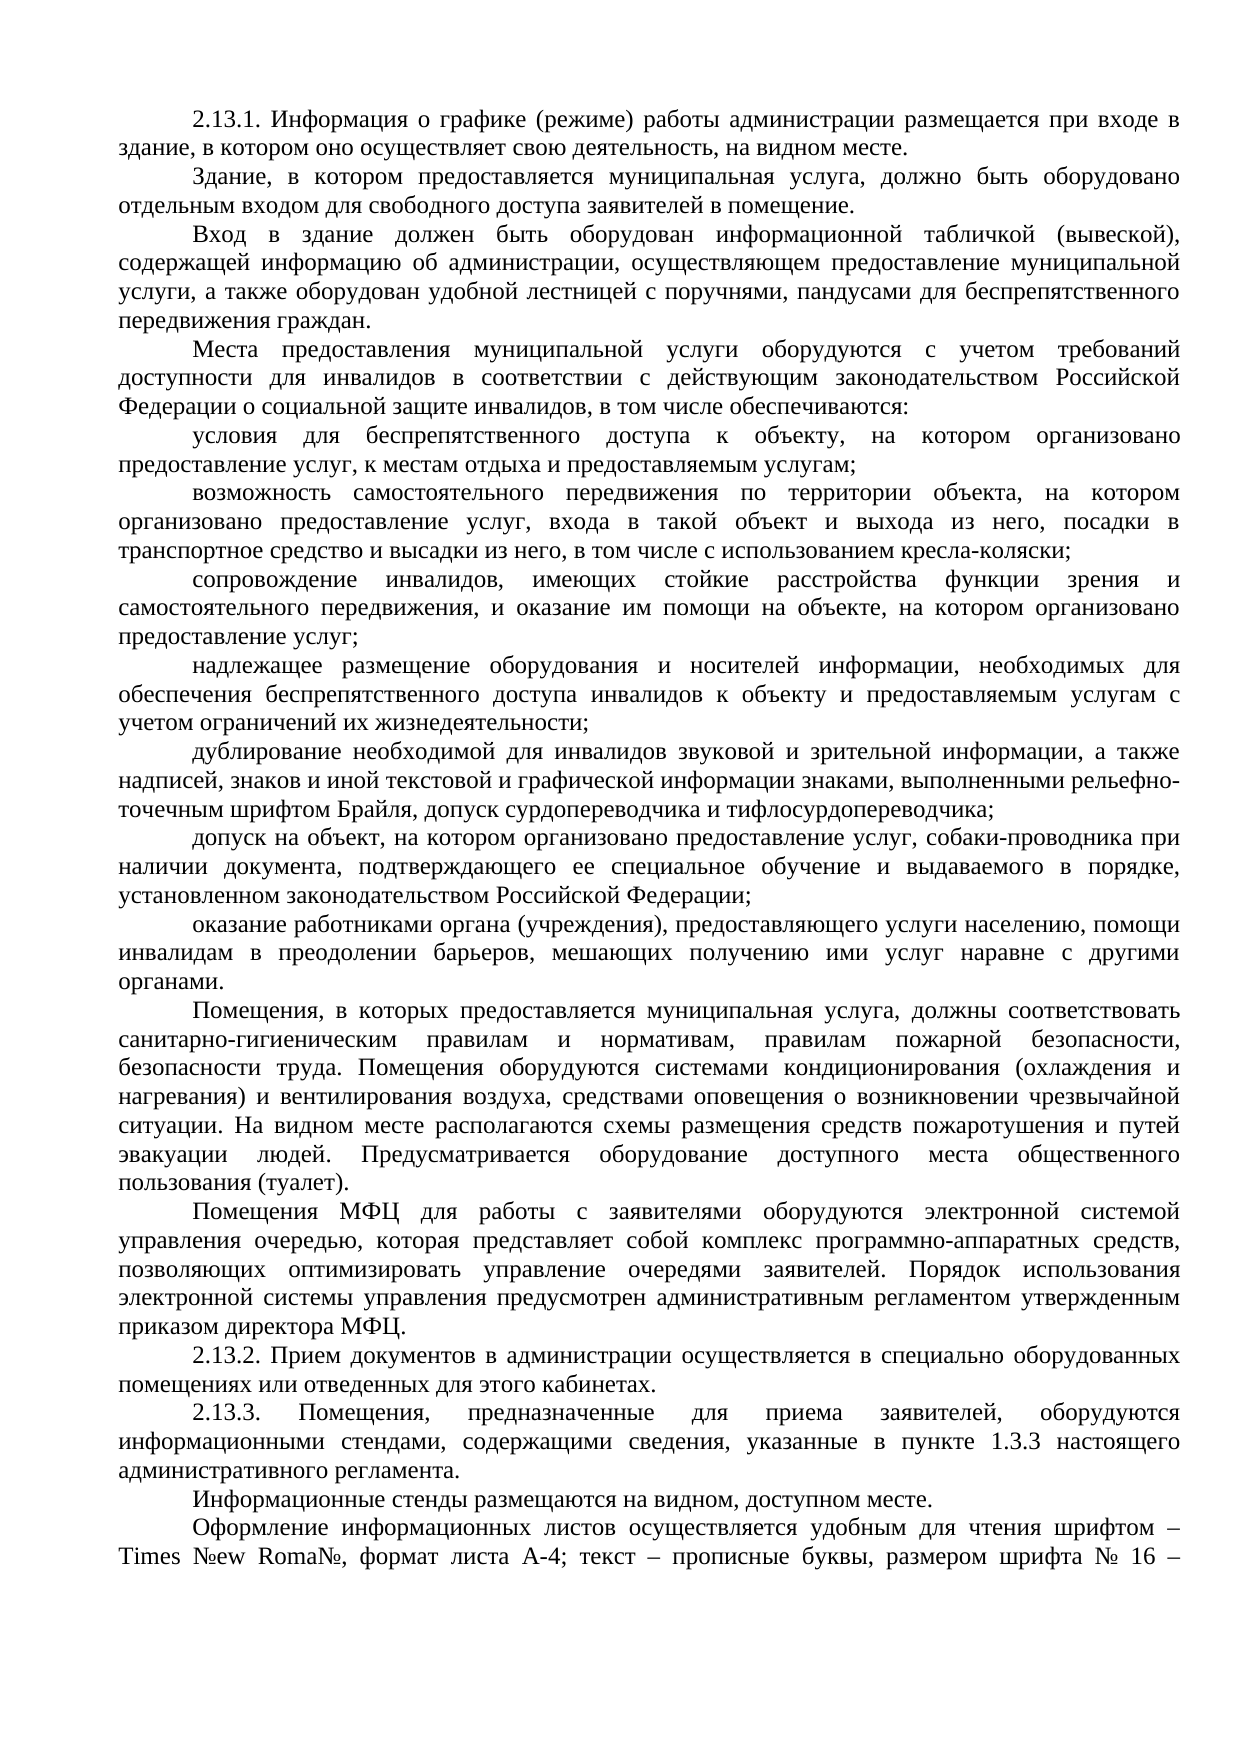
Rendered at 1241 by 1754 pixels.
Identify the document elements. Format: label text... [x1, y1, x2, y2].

text условия для беспрепятственного доступа к объекту, на котором организовано предоставление услуг, к местам отдыха и предоставляемым услугам; [118, 420, 1181, 477]
text 2.13.2. Прием документов в администрации осуществляется в специально оборудованных помещениях или отведенных для этого кабинетах. [118, 1340, 1181, 1397]
text дублирование необходимой для инвалидов звуковой и зрительной информации, а также надписей, знаков и иной текстовой и графической информации знаками, выполненными рельефно-точечным шрифтом Брайля, допуск сурдопереводчика и тифлосурдопереводчика; [118, 736, 1181, 822]
text Информационные стенды размещаются на видном, доступном месте. [118, 1484, 1181, 1512]
text допуск на объект, на котором организовано предоставление услуг, собаки-проводника при наличии документа, подтверждающего ее специальное обучение и выдаваемого в порядке, установленном законодательством Российской Федерации; [118, 822, 1181, 909]
text Помещения, в которых предоставляется муниципальная услуга, должны соответствовать санитарно-гигиеническим правилам и нормативам, правилам пожарной безопасности, безопасности труда. Помещения оборудуются системами кондиционирования (охлаждения и нагревания) и вентилирования воздуха, средствами оповещения о возникновении чрезвычайной ситуации. На видном месте располагаются схемы размещения средств пожаротушения и путей эвакуации людей. Предусматривается оборудование доступного места общественного пользования (туалет). [118, 995, 1181, 1196]
text Помещения МФЦ для работы с заявителями оборудуются электронной системой управления очередью, которая представляет собой комплекс программно-аппаратных средств, позволяющих оптимизировать управление очередями заявителей. Порядок использования электронной системы управления предусмотрен административным регламентом утвержденным приказом директора МФЦ. [118, 1196, 1181, 1340]
text надлежащее размещение оборудования и носителей информации, необходимых для обеспечения беспрепятственного доступа инвалидов к объекту и предоставляемым услугам с учетом ограничений их жизнедеятельности; [118, 650, 1181, 736]
text 2.13.1. Информация о графике (режиме) работы администрации размещается при входе в здание, в котором оно осуществляет свою деятельность, на видном месте. [118, 104, 1181, 161]
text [118, 1512, 1181, 1570]
text оказание работниками органа (учреждения), предоставляющего услуги населению, помощи инвалидам в преодолении барьеров, мешающих получению ими услуг наравне с другими органами. [118, 909, 1181, 995]
text Здание, в котором предоставляется муниципальная услуга, должно быть оборудовано отдельным входом для свободного доступа заявителей в помещение. [118, 161, 1181, 219]
text сопровождение инвалидов, имеющих стойкие расстройства функции зрения и самостоятельного передвижения, и оказание им помощи на объекте, на котором организовано предоставление услуг; [118, 564, 1181, 650]
text возможность самостоятельного передвижения по территории объекта, на котором организовано предоставление услуг, входа в такой объект и выхода из него, посадки в транспортное средство и высадки из него, в том числе с использованием кресла-коляски; [118, 477, 1181, 564]
text 2.13.3. Помещения, предназначенные для приема заявителей, оборудуются информационными стендами, содержащими сведения, указанные в пункте 1.3.3 настоящего административного регламента. [118, 1397, 1181, 1484]
text Вход в здание должен быть оборудован информационной табличкой (вывеской), содержащей информацию об администрации, осуществляющем предоставление муниципальной услуги, а также оборудован удобной лестницей с поручнями, пандусами для беспрепятственного передвижения граждан. [118, 219, 1181, 334]
text Места предоставления муниципальной услуги оборудуются с учетом требований доступности для инвалидов в соответствии с действующим законодательством Российской Федерации о социальной защите инвалидов, в том числе обеспечиваются: [118, 334, 1181, 420]
